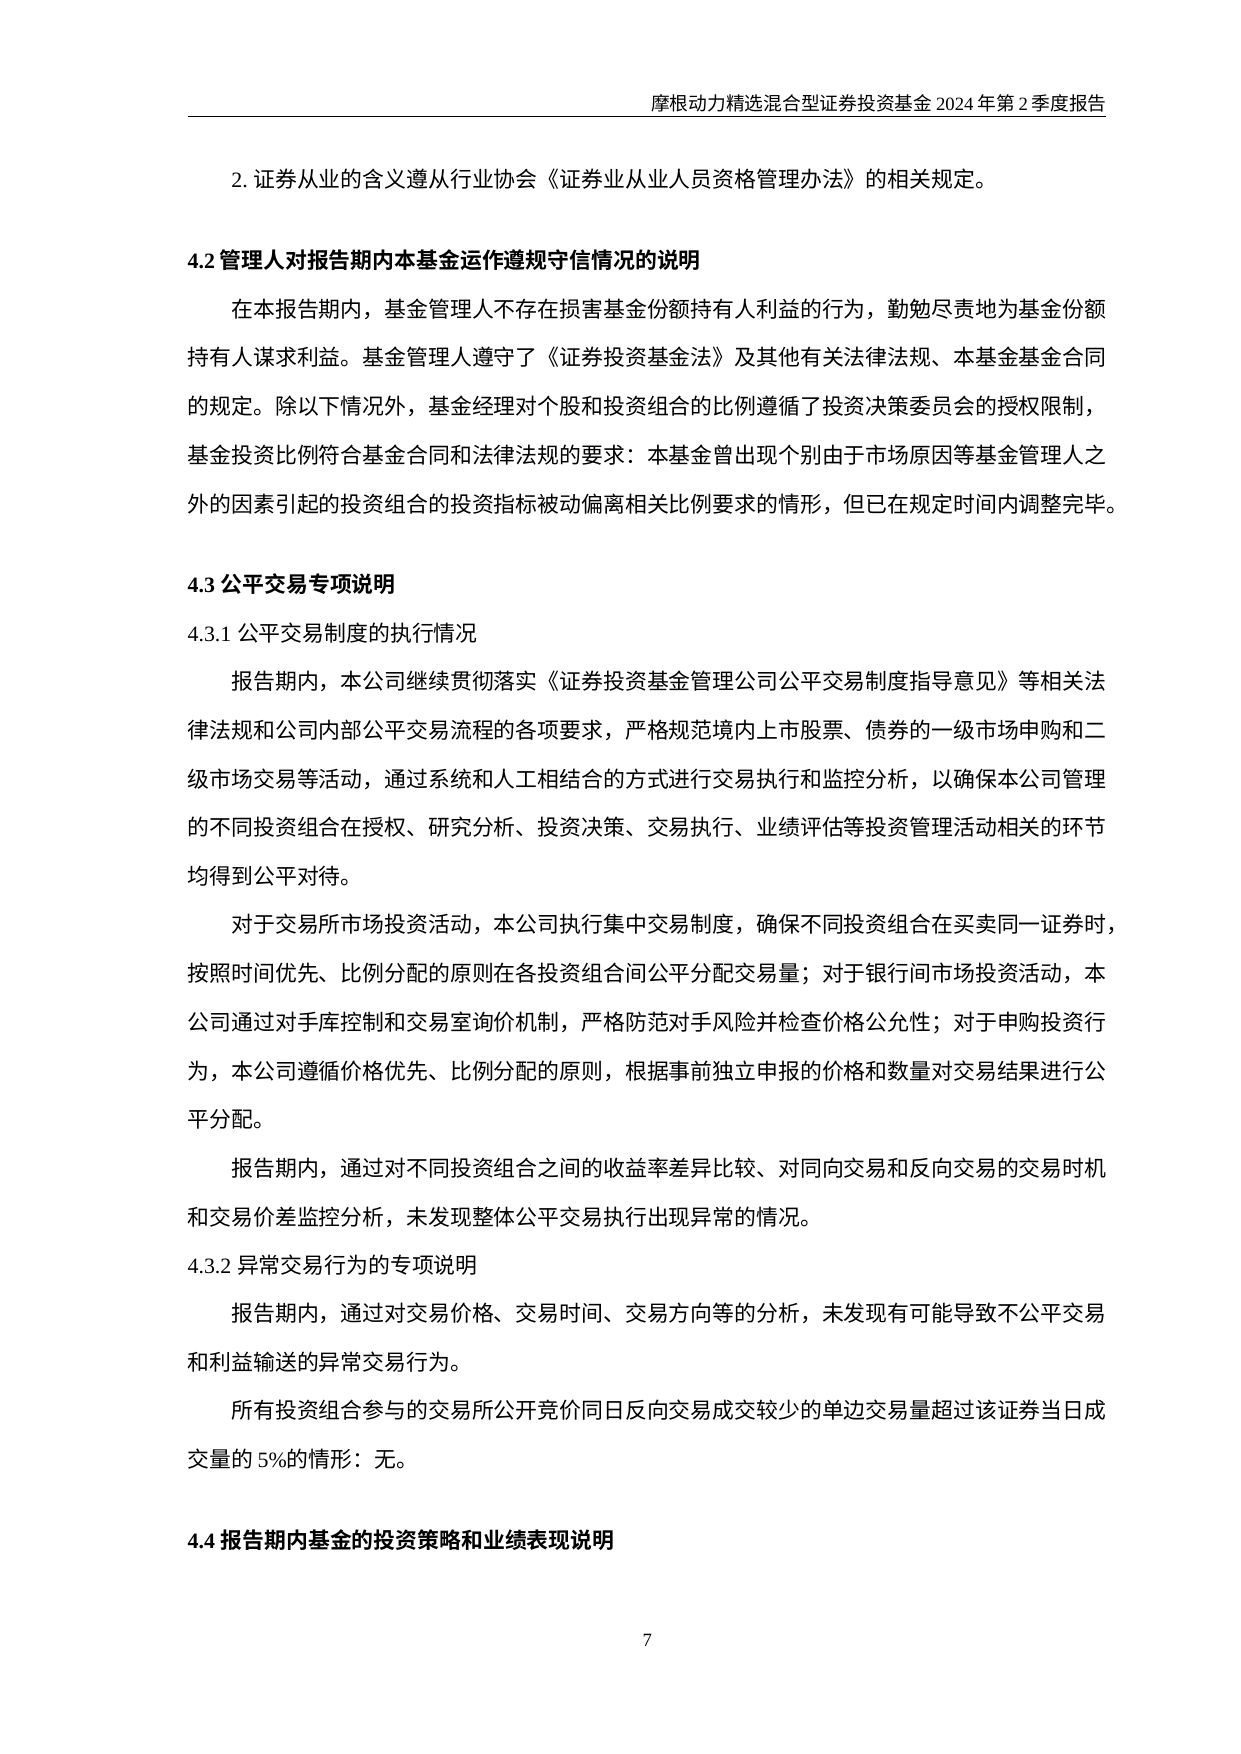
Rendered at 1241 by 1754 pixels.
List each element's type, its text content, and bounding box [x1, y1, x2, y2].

text 4.3 公平交易专项说明 [187, 567, 1106, 599]
text 所有投资组合参与的交易所公开竞价同日反向交易成交较少的单边交易量超过该证券当日成交量的5%的情形：无。 [187, 1393, 1106, 1474]
text 对于交易所市场投资活动，本公司执行集中交易制度，确保不同投资组合在买卖同一证券时，按照时间优先、比例分配的原则在各投资组合间公平分配交易量；对于银行间市场投资活动，本公司通过对手库控制和交易室询价机制，严格防范对手风险并检查价格公允性；对于申购投资行为，本公司遵循价格优先、比例分配的原则，根据事前独立申报的价格和数量对交易结果进行公平分配。 [187, 907, 1106, 1134]
text 2. 证券从业的含义遵从行业协会《证券业从业人员资格管理办法》的相关规定。 [187, 162, 1106, 194]
text 报告期内，通过对交易价格、交易时间、交易方向等的分析，未发现有可能导致不公平交易和利益输送的异常交易行为。 [187, 1296, 1106, 1377]
text 4.3.1 公平交易制度的执行情况 [187, 615, 1106, 648]
text 4.3.2 异常交易行为的专项说明 [187, 1247, 1106, 1280]
text 报告期内，通过对不同投资组合之间的收益率差异比较、对同向交易和反向交易的交易时机和交易价差监控分析，未发现整体公平交易执行出现异常的情况。 [187, 1150, 1106, 1232]
text 在本报告期内，基金管理人不存在损害基金份额持有人利益的行为，勤勉尽责地为基金份额持有人谋求利益。基金管理人遵守了《证券投资基金法》及其他有关法律法规、本基金基金合同的规定。除以下情况外，基金经理对个股和投资组合的比例遵循了投资决策委员会的授权限制，基金投资比例符合基金合同和法律法规的要求：本基金曾出现个别由于市场原因等基金管理人之外的因素引起的投资组合的投资指标被动偏离相关比例要求的情形，但已在规定时间内调整完毕。 [187, 291, 1106, 519]
text 报告期内，本公司继续贯彻落实《证券投资基金管理公司公平交易制度指导意见》等相关法律法规和公司内部公平交易流程的各项要求，严格规范境内上市股票、债券的一级市场申购和二级市场交易等活动，通过系统和人工相结合的方式进行交易执行和监控分析，以确保本公司管理的不同投资组合在授权、研究分析、投资决策、交易执行、业绩评估等投资管理活动相关的环节均得到公平对待。 [187, 664, 1106, 891]
text 4.4 报告期内基金的投资策略和业绩表现说明 [187, 1522, 1106, 1555]
text 4.2管理人对报告期内本基金运作遵规守信情况的说明 [187, 243, 1106, 275]
